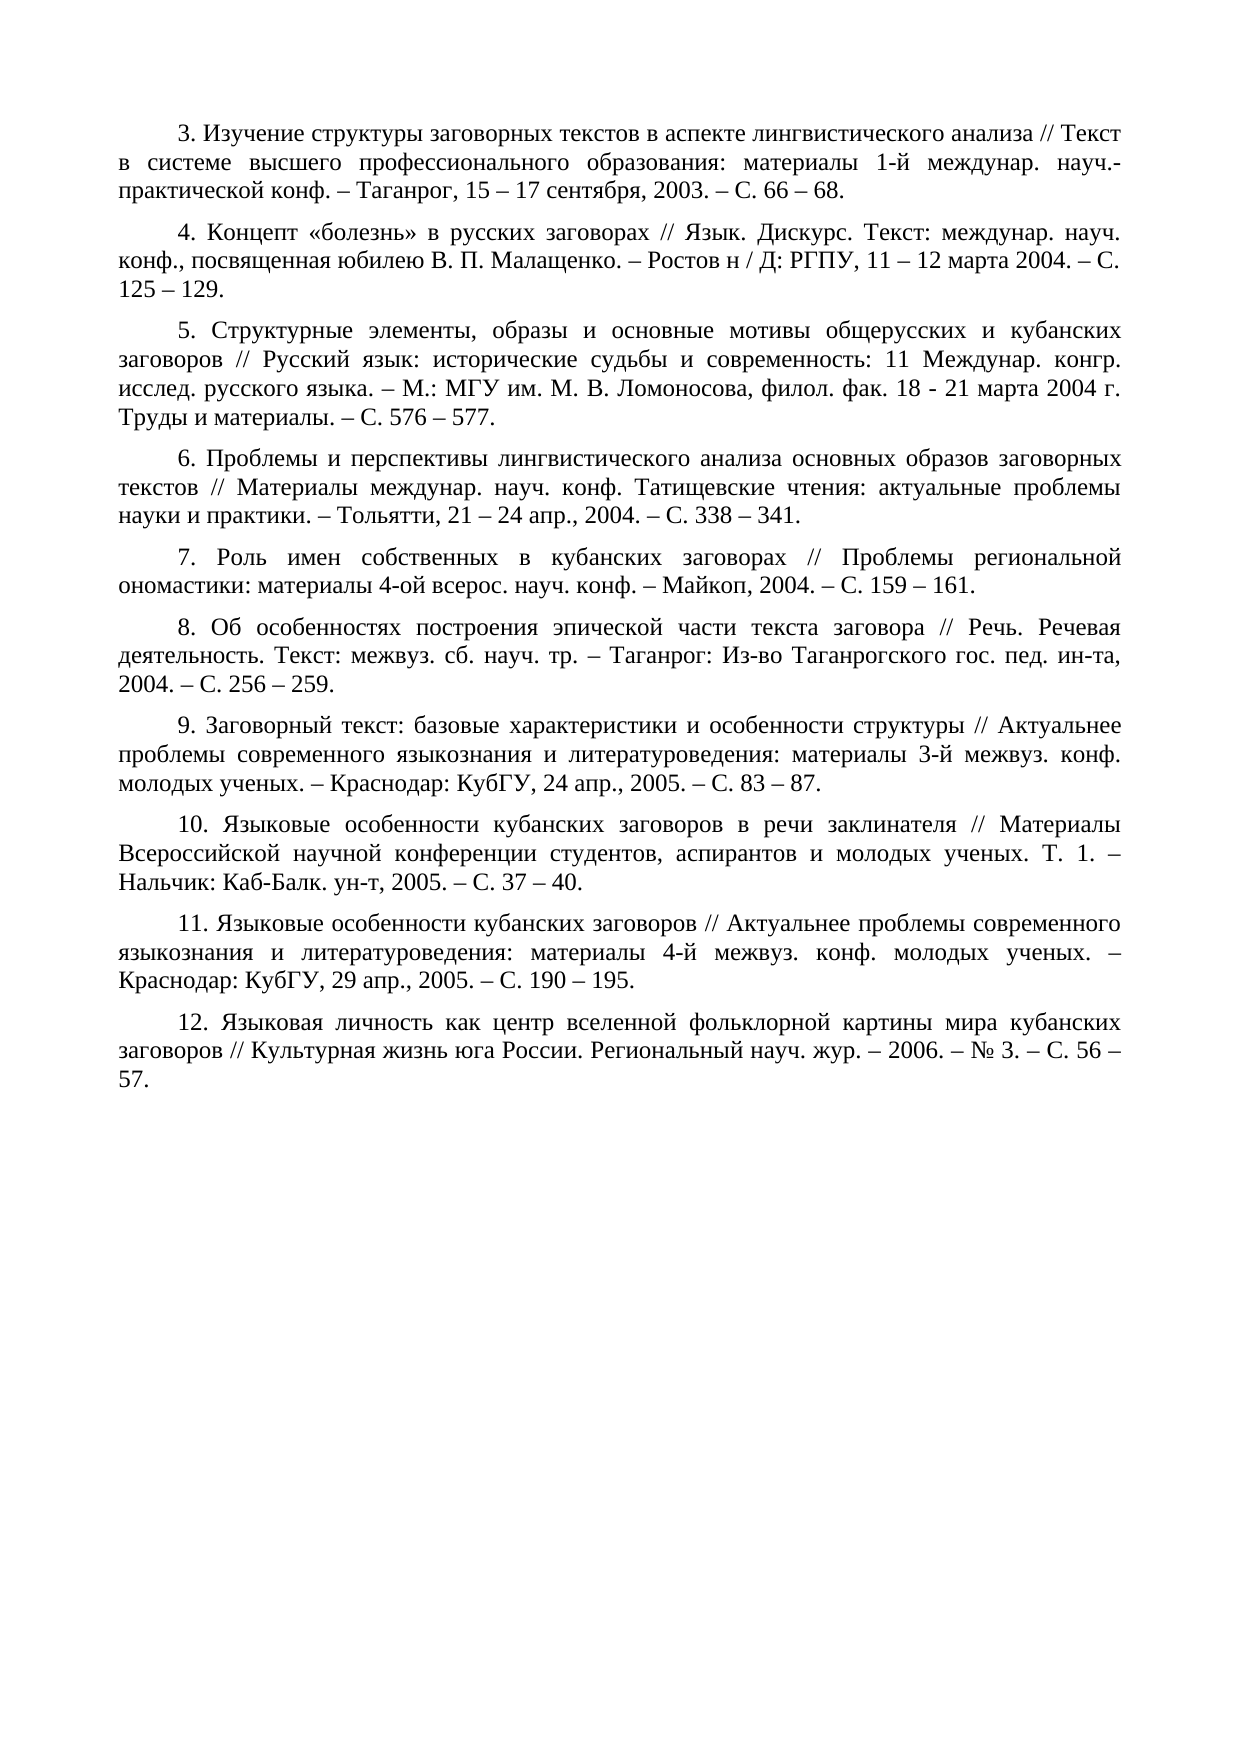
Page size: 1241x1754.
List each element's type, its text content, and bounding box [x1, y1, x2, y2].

text 6. Проблемы и перспективы лингвистического анализа основных образов заговорных текстов // Материалы междунар. науч. конф. Татищевские чтения: актуальные проблемы науки и практики. – Тольятти, 21 – 24 апр., 2004. – С. 338 – 341. [118, 443, 1122, 529]
text 10. Языковые особенности кубанских заговоров в речи заклинателя // Материалы Всероссийской научной конференции студентов, аспирантов и молодых ученых. Т. 1. – Нальчик: Каб-Балк. ун-т, 2005. – С. 37 – 40. [118, 809, 1122, 896]
text 9. Заговорный текст: базовые характеристики и особенности структуры // Актуальнее проблемы современного языкознания и литературоведения: материалы 3-й межвуз. конф. молодых ученых. – Краснодар: КубГУ, 24 апр., 2005. – С. 83 – 87. [118, 711, 1122, 797]
text 7. Роль имен собственных в кубанских заговорах // Проблемы региональной ономастики: материалы 4-ой всерос. науч. конф. – Майкоп, 2004. – С. 159 – 161. [118, 542, 1122, 599]
text 12. Языковая личность как центр вселенной фольклорной картины мира кубанских заговоров // Культурная жизнь юга России. Региональный науч. жур. – 2006. – № 3. – С. 56 – 57. [118, 1007, 1122, 1093]
text 4. Концепт «болезнь» в русских заговорах // Язык. Дискурс. Текст: междунар. науч. конф., посвященная юбилею В. П. Малащенко. – Ростов н / Д: РГПУ, 11 – 12 марта 2004. – С. 125 – 129. [118, 217, 1122, 303]
text 11. Языковые особенности кубанских заговоров // Актуальнее проблемы современного языкознания и литературоведения: материалы 4-й межвуз. конф. молодых ученых. – Краснодар: КубГУ, 29 апр., 2005. – С. 190 – 195. [118, 908, 1122, 994]
text 8. Об особенностях построения эпической части текста заговора // Речь. Речевая деятельность. Текст: межвуз. сб. науч. тр. – Таганрог: Из-во Таганрогского гос. пед. ин-та, 2004. – С. 256 – 259. [118, 612, 1122, 698]
text 5. Структурные элементы, образы и основные мотивы общерусских и кубанских заговоров // Русский язык: исторические судьбы и современность: 11 Междунар. конгр. исслед. русского языка. – М.: МГУ им. М. В. Ломоносова, филол. фак. 18 - 21 марта 2004 г. Труды и материалы. – С. 576 – 577. [118, 316, 1122, 431]
text 3. Изучение структуры заговорных текстов в аспекте лингвистического анализа // Текст в системе высшего профессионального образования: материалы 1-й междунар. науч.-практической конф. – Таганрог, 15 – 17 сентября, 2003. – С. 66 – 68. [118, 118, 1122, 204]
